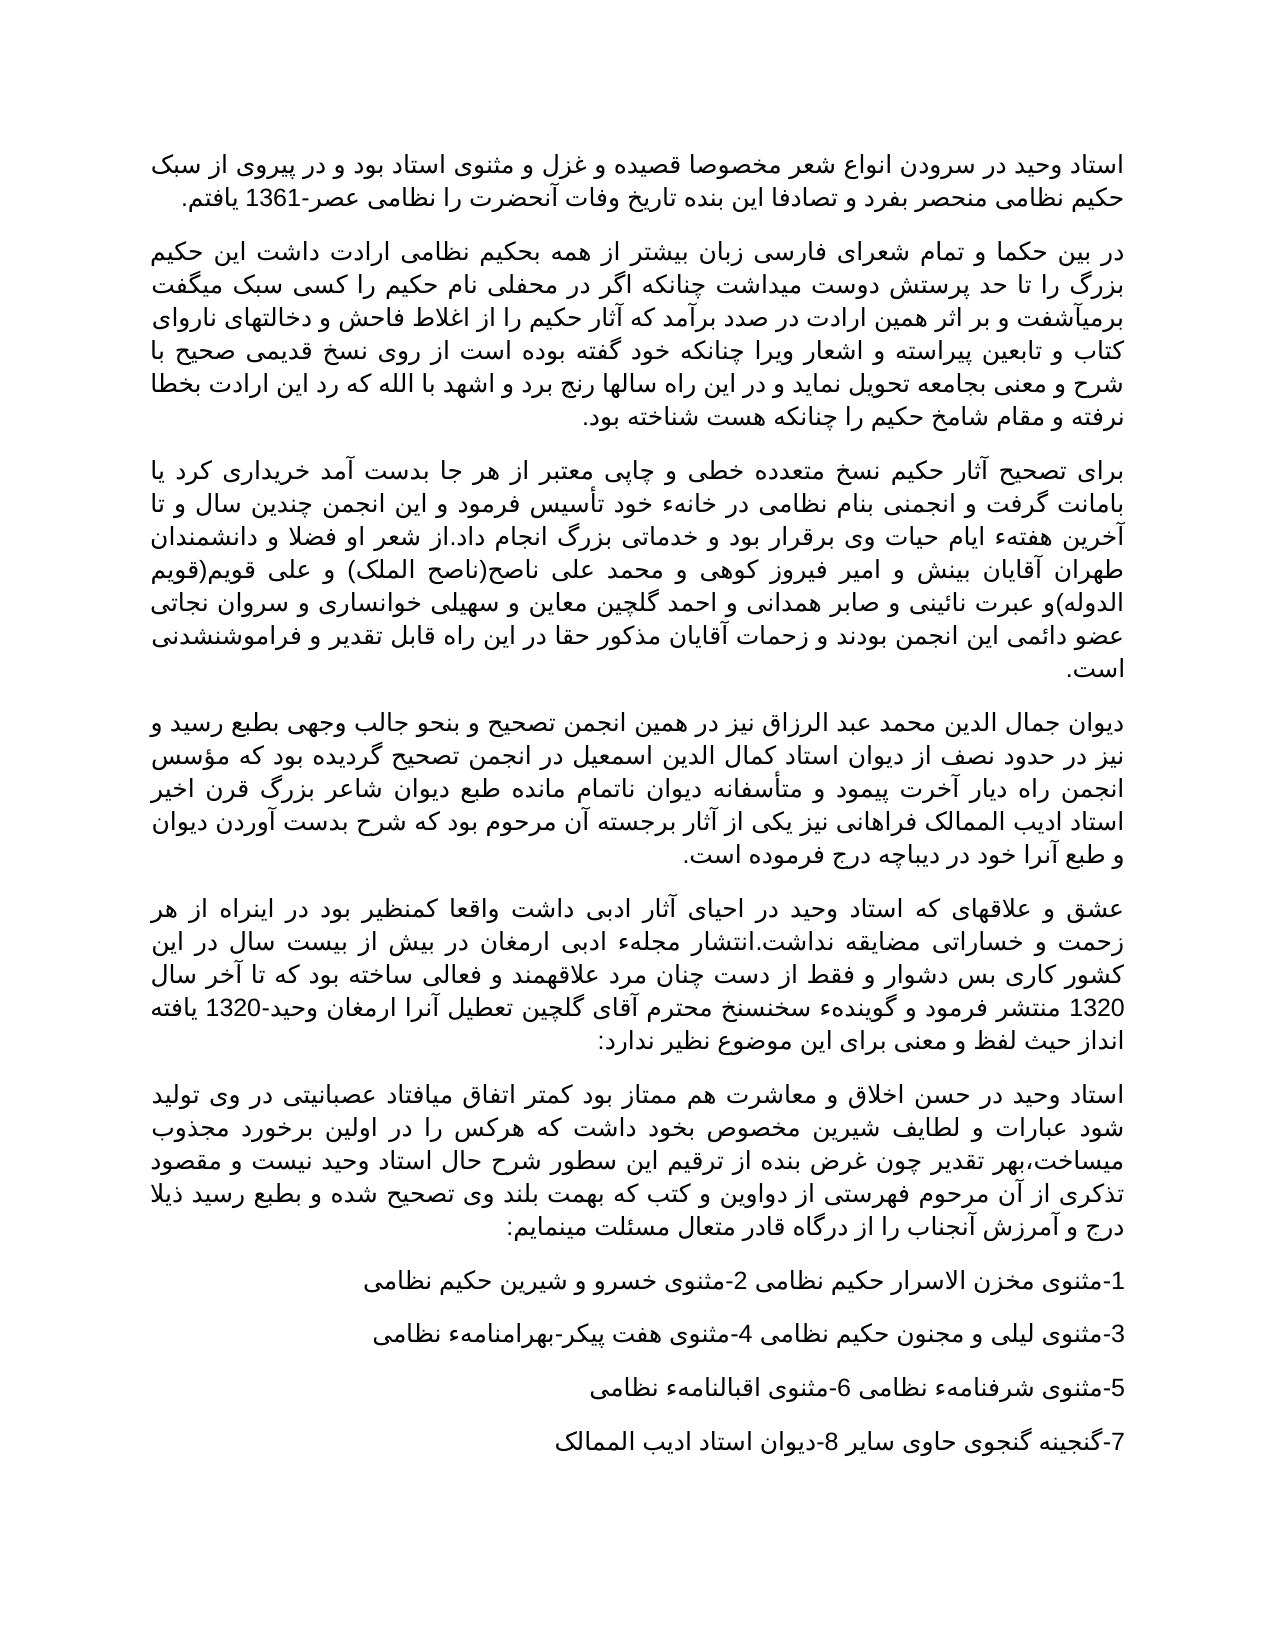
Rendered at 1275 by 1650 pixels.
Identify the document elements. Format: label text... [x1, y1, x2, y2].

text دیوان جمال الدین محمد عبد الرزاق نیز در همین انجمن تصحیح و بنحو جالب وجهی‏ بطبع رسید و نیز در حدود نصف از دیوان استاد کمال الدین اسمعیل در انجمن‏ تصحیح گردیده بود که مؤسس انجمن راه دیار آخرت پیمود و متأسفانه دیوان ناتمام مانده‏ طبع دیوان شاعر بزرگ قرن اخیر استاد ادیب الممالک فراهانی نیز یکی از آثار برجسته آن مرحوم بود که شرح بدست آوردن دیوان و طبع آنرا خود در دیباچه درج فرموده‏ است. [150, 708, 1125, 869]
text در بین حکما و تمام شعرای فارسی زبان بیشتر از همه بحکیم نظامی ارادت داشت این‏ حکیم بزرگ را تا حد پرستش دوست میداشت چنانکه اگر در محفلی نام حکیم را کسی سبک‏ میگفت برمی‏آشفت و بر اثر همین ارادت در صدد برآمد که آثار حکیم را از اغلاط فاحش و دخالتهای ناروای کتاب و تابعین پیراسته و اشعار ویرا چنانکه خود گفته بوده است از روی‏ نسخ قدیمی صحیح با شرح و معنی بجامعه تحویل نماید و در این راه سالها رنج برد و اشهد با الله که رد این ارادت بخطا نرفته و مقام شامخ حکیم را چنانکه هست شناخته بود. [150, 237, 1125, 431]
text استاد وحید در حسن اخلاق و معاشرت هم ممتاز بود کمتر اتفاق می‏افتاد عصبانیتی‏ در وی تولید شود عبارات و لطایف شیرین مخصوص بخود داشت که هرکس را در اولین‏ برخورد مجذوب می‏ساخت،بهر تقدیر چون غرض بنده از ترقیم این سطور شرح حال استاد وحید نیست و مقصود تذکری از آن مرحوم فهرستی از دواوین و کتب که بهمت بلند وی تصحیح شده و بطبع رسید ذیلا درج و آمرزش آنجناب را از درگاه قادر متعال مسئلت‏ می‏نمایم: [150, 1080, 1125, 1241]
text عشق و علاقه‏ای که استاد وحید در احیای آثار ادبی داشت واقعا کم‏نظیر بود در اینراه‏ از هر زحمت و خساراتی مضایقه نداشت.انتشار مجلهء ادبی ارمغان در بیش از بیست سال‏ در این کشور کاری بس دشوار و فقط از دست چنان مرد علاقه‏مند و فعالی ساخته بود که تا آخر سال 1320 منتشر فرمود و گویندهء سخن‏سنخ محترم آقای گلچین تعطیل آنرا ارمغان‏ وحید-1320 یافته انداز حیث لفظ و معنی برای این موضوع نظیر ندارد: [150, 894, 1125, 1054]
text 7-گنجینه گنجوی حاوی سایر 8-دیوان استاد ادیب الممالک [150, 1427, 1125, 1456]
text 3-مثنوی لیلی و مجنون حکیم نظامی 4-مثنوی هفت پیکر-بهرامنامهء نظامی [150, 1319, 1125, 1348]
text 1-مثنوی مخزن الاسرار حکیم نظامی 2-مثنوی خسرو و شیرین حکیم نظامی [150, 1266, 1125, 1294]
text برای تصحیح آثار حکیم نسخ متعدده خطی و چاپی معتبر از هر جا بدست آمد خریداری‏ کرد یا بامانت گرفت و انجمنی بنام نظامی در خانهء خود تأسیس فرمود و این انجمن چندین‏ سال و تا آخرین هفتهء ایام حیات وی برقرار بود و خدماتی بزرگ انجام داد.از شعر او فضلا و دانشمندان طهران آقایان بینش و امیر فیروز کوهی و محمد علی ناصح(ناصح الملک) و علی قویم(قویم الدوله)و عبرت نائینی و صابر همدانی و احمد گل‏چین معاین و سهیلی‏ خوانساری و سروان نجاتی عضو دائمی این انجمن بودند و زحمات آقایان مذکور حقا در این‏ راه قابل تقدیر و فراموش‏نشدنی است. [150, 456, 1125, 683]
text 5-مثنوی شرفنامهء نظامی 6-مثنوی اقبالنامهء نظامی [150, 1373, 1125, 1402]
text استاد وحید در سرودن انواع شعر مخصوصا قصیده و غزل و مثنوی استاد بود و در پیروی از سبک حکیم نظامی منحصر بفرد و تصادفا این بنده تاریخ وفات آنحضرت را نظامی عصر-1361 یافتم. [150, 150, 1125, 212]
